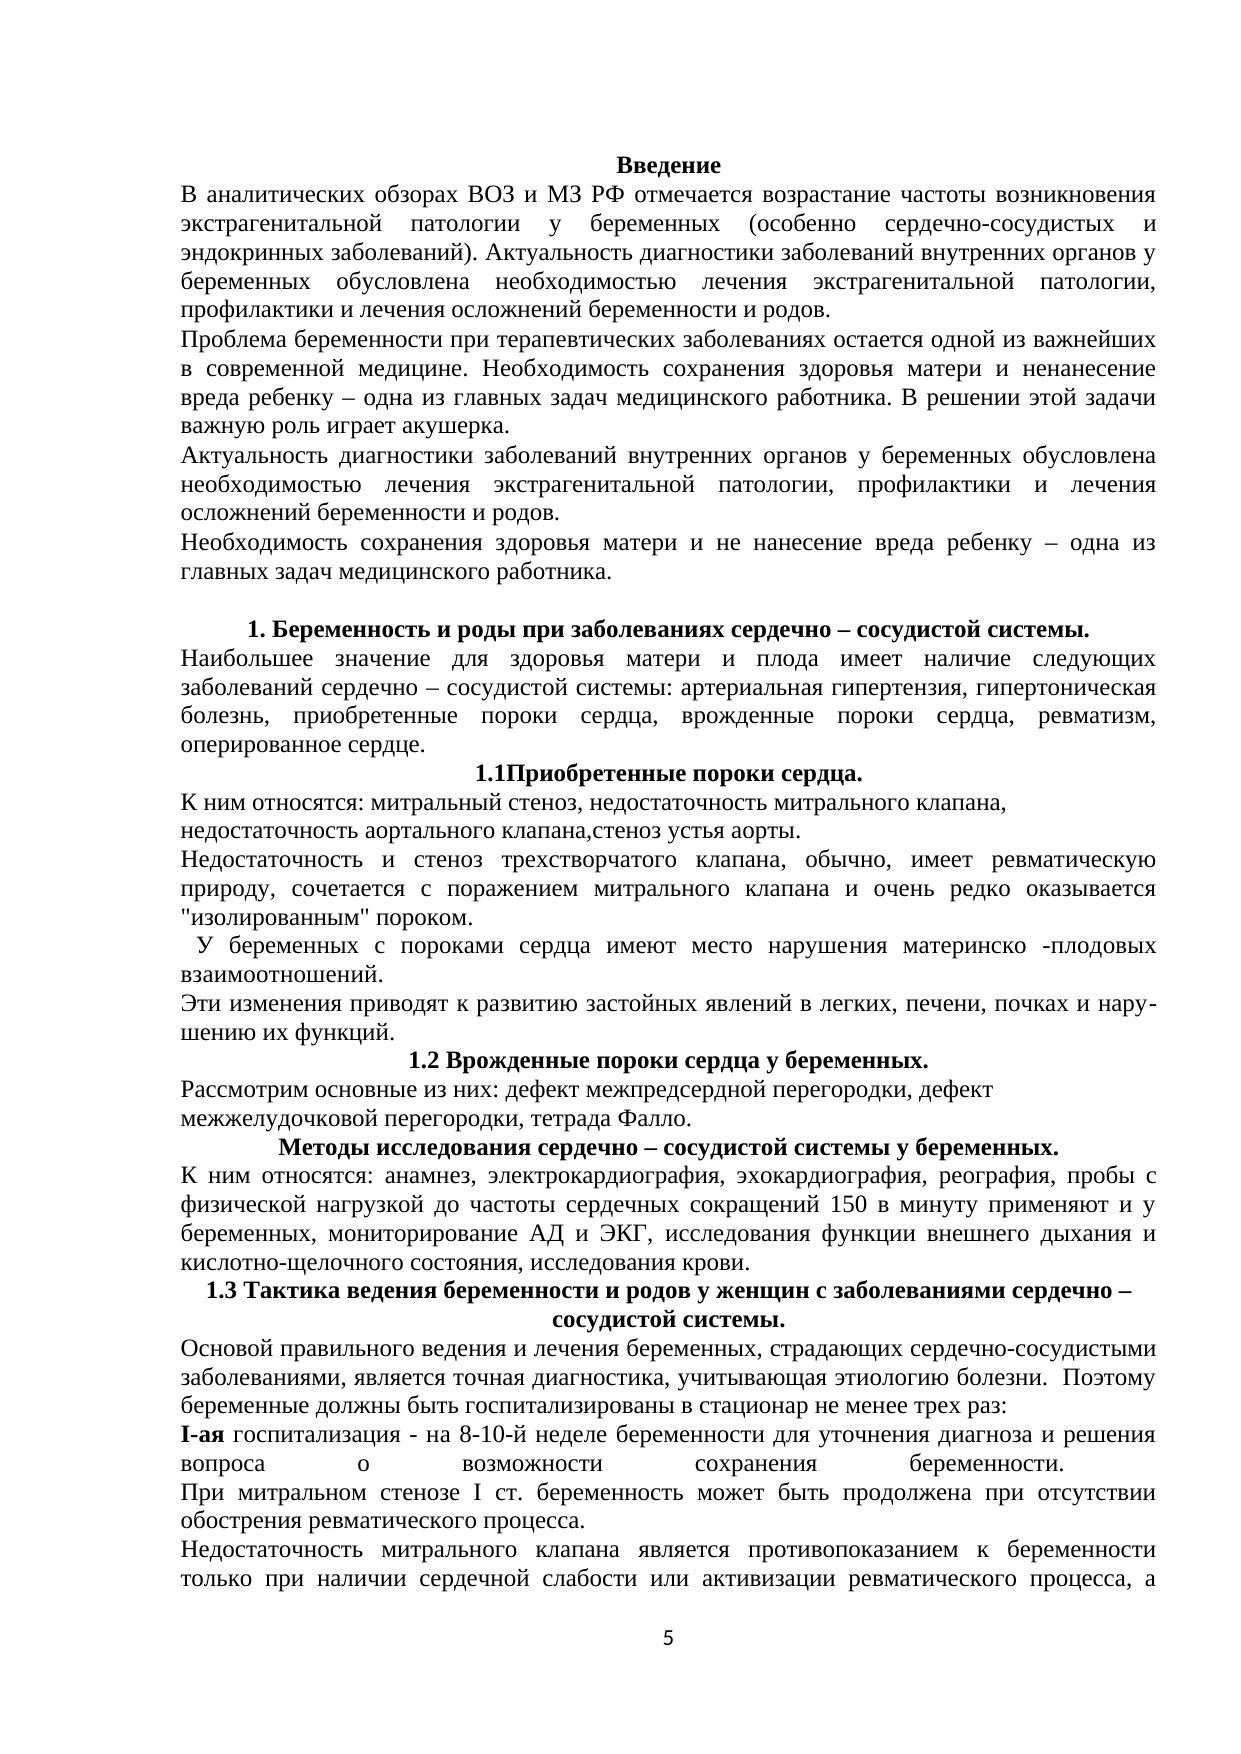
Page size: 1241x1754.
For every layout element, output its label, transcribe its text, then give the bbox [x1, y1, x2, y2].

text Необходимость сохранения здоровья матери и не нанесение вреда ребенку – одна из главных задач медицинского работника. [180, 527, 1157, 584]
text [180, 1534, 1157, 1592]
text Основой правильного ведения и лечения беременных, страдающих сердечно-сосудистыми заболеваниями, является точная диагностика, учитывающая этиологию болезни. Поэтому беременные должны быть госпитализированы в стационар не менее трех раз: [180, 1333, 1157, 1419]
text Введение [180, 150, 1157, 179]
text недостаточность аортального клапана,стеноз устья аорты. [180, 815, 1157, 844]
text Актуальность диагностики заболеваний внутренних органов у беременных обусловлена необходимостью лечения экстрагенитальной патологии, профилактики и лечения осложнений беременности и родов. [180, 440, 1157, 526]
text К ним относятся: анамнез, электрокардиография, эхокардиография, реография, пробы с физической нагрузкой до частоты сердечных сокращений 150 в минуту применяют и у беременных, мониторирование АД и ЭКГ, исследования функции внешнего дыхания и кислотно-щелочного состояния, исследования крови. [180, 1160, 1157, 1275]
text 1.3 Тактика ведения беременности и родов у женщин с заболеваниями сердечно – сосудистой системы. [180, 1275, 1157, 1333]
text К ним относятся: митральный стеноз, недостаточность митрального клапана, [180, 787, 1157, 815]
text 1.2 Врожденные пороки сердца у беременных. [180, 1045, 1157, 1074]
text Эти изменения приводят к развитию застойных явлений в легких, печени, почках и нарушению их функций. [180, 988, 1157, 1045]
text Недостаточность и стеноз трехстворчатого клапана, обычно, имеет ревматическую природу, сочетается с поражением митрального клапана и очень редко оказывается "изолированным" пороком. [180, 844, 1157, 930]
text В аналитических обзорах ВОЗ и МЗ РФ отмечается возрастание частоты возникновения экстрагенитальной патологии у беременных (особенно сердечно-сосудистых и эндокринных заболеваний). Актуальность диагностики заболеваний внутренних органов у беременных обусловлена необходимостью лечения экстрагенитальной патологии, профилактики и лечения осложнений беременности и родов. [180, 179, 1157, 323]
text Методы исследования сердечно – сосудистой системы у беременных. [180, 1132, 1157, 1160]
text I-ая госпитализация - на 8-10-й неделе беременности для уточнения диагноза и решения вопроса о возможности сохранения беременности. При митральном стенозе I ст. беременность может быть продолжена при отсутствии обострения ревматического процесса. [180, 1419, 1157, 1534]
text Наибольшее значение для здоровья матери и плода имеет наличие следующих заболеваний сердечно – сосудистой системы: артериальная гипертензия, гипертоническая болезнь, приобретенные пороки сердца, врожденные пороки сердца, ревматизм, оперированное сердце. [180, 643, 1157, 758]
text 1. Беременность и роды при заболеваниях сердечно – сосудистой системы. [180, 614, 1157, 643]
text У беременных с пороками сердца имеют место нарушения материнско -плодовых взаимоотношений. [180, 930, 1157, 988]
text 1.1Приобретенные пороки сердца. [180, 758, 1157, 787]
text Проблема беременности при терапевтических заболеваниях остается одной из важнейших в современной медицине. Необходимость сохранения здоровья матери и ненанесение вреда ребенку – одна из главных задач медицинского работника. В решении этой задачи важную роль играет акушерка. [180, 324, 1157, 439]
text Рассмотрим основные из них: дефект межпредсердной перегородки, дефект межжелудочковой перегородки, тетрада Фалло. [180, 1074, 1157, 1132]
